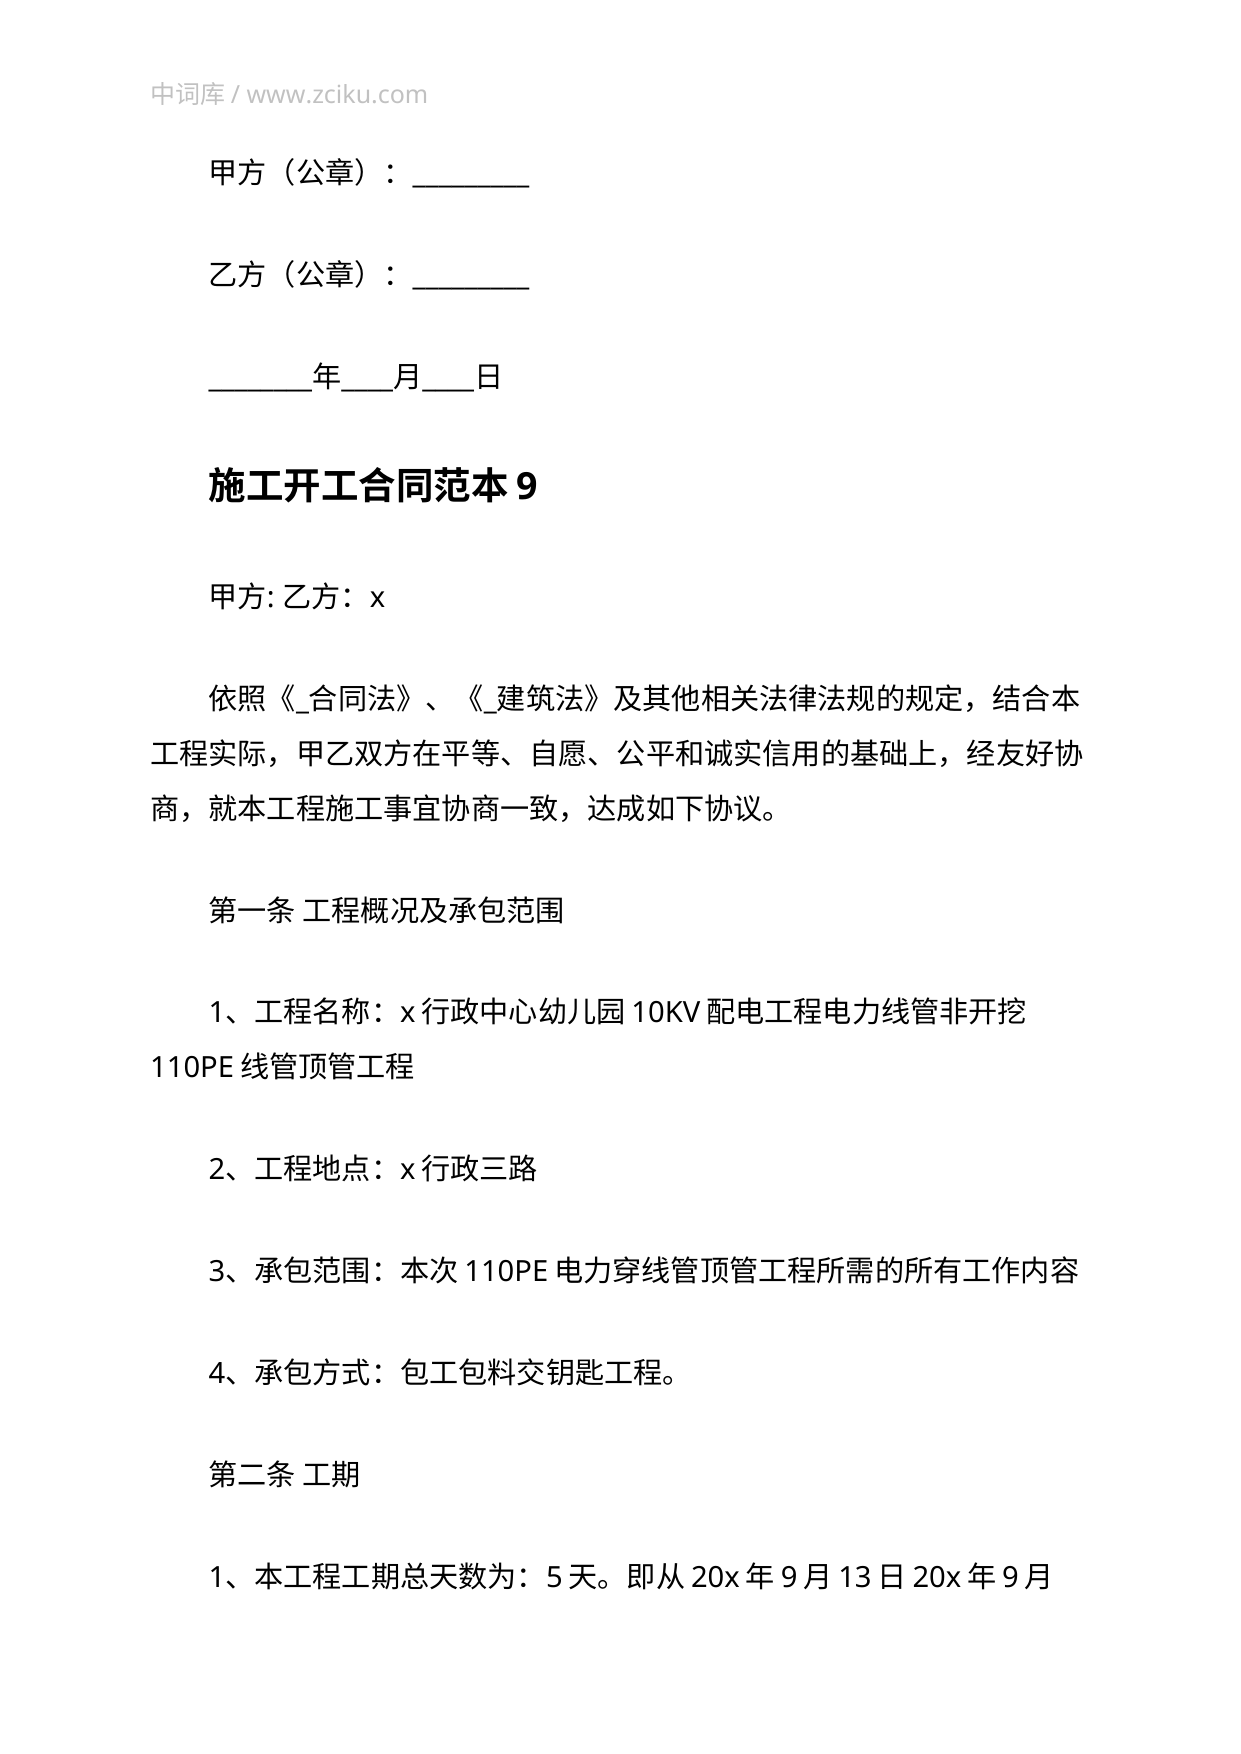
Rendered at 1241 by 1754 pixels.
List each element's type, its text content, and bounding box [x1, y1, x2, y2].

text 3、承包范围：本次110PE电力穿线管顶管工程所需的所有工作内容 [150, 1248, 1090, 1290]
text 依照《_合同法》、《_建筑法》及其他相关法律法规的规定，结合本工程实际，甲乙双方在平等、自愿、公平和诚实信用的基础上，经友好协商，就本工程施工事宜协商一致，达成如下协议。 [150, 676, 1090, 828]
text 乙方（公章）：_________ [150, 252, 1090, 294]
text 4、承包方式：包工包料交钥匙工程。 [150, 1350, 1090, 1392]
text 第一条 工程概况及承包范围 [150, 887, 1090, 929]
text 施工开工合同范本9 [150, 456, 1090, 510]
text 2、工程地点：x行政三路 [150, 1146, 1090, 1188]
text 1、工程名称：x行政中心幼儿园10KV配电工程电力线管非开挖110PE线管顶管工程 [150, 989, 1090, 1086]
text 甲方（公章）：_________ [150, 150, 1090, 192]
text 甲方: 乙方：x [150, 573, 1090, 616]
text 第二条 工期 [150, 1452, 1090, 1494]
text ________年____月____日 [150, 354, 1090, 396]
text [150, 1554, 1090, 1596]
